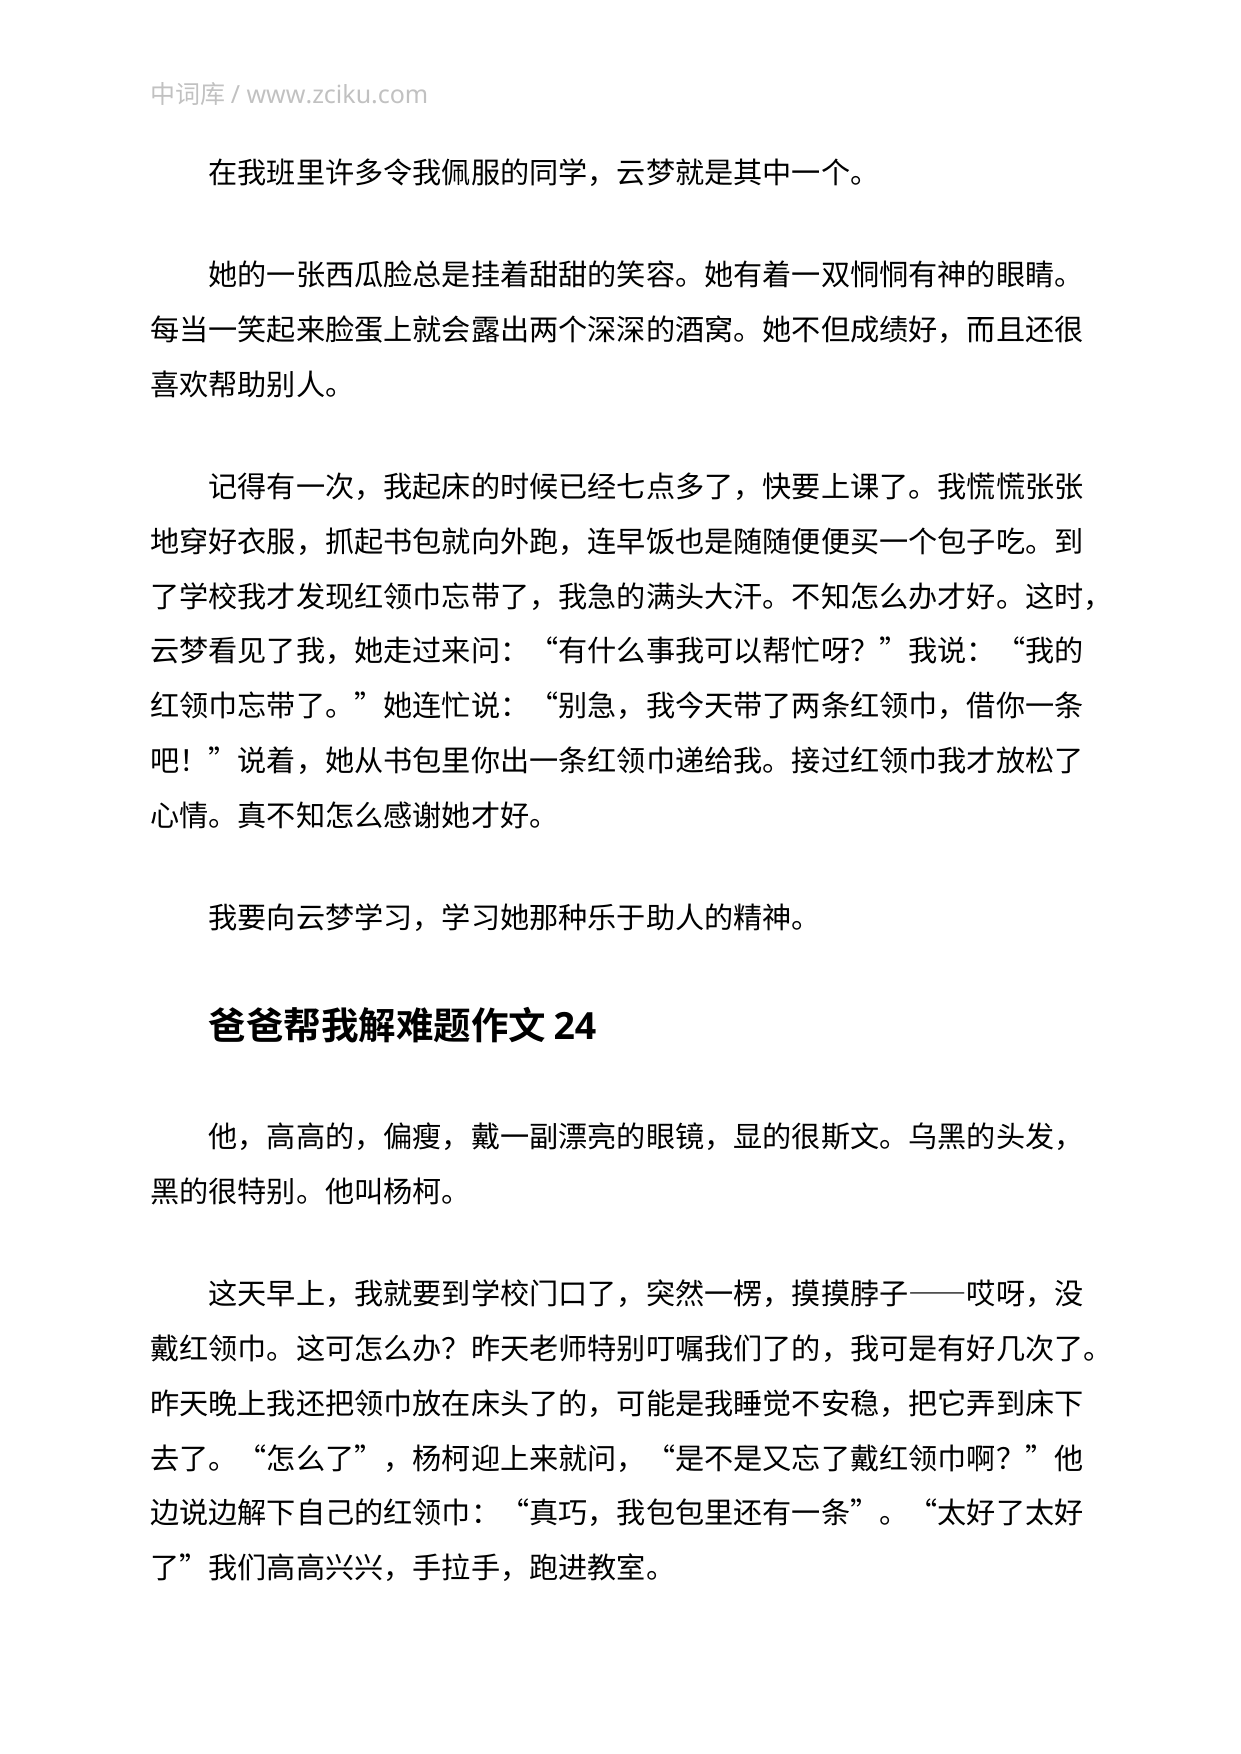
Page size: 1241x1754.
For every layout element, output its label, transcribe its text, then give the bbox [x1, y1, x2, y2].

text 他，高高的，偏瘦，戴一副漂亮的眼镜，显的很斯文。乌黑的头发，黑的很特别。他叫杨柯。 [150, 1114, 1090, 1211]
text 爸爸帮我解难题作文24 [150, 996, 1090, 1051]
text 这天早上，我就要到学校门口了，突然一楞，摸摸脖子——哎呀，没戴红领巾。这可怎么办？昨天老师特别叮嘱我们了的，我可是有好几次了。昨天晚上我还把领巾放在床头了的，可能是我睡觉不安稳，把它弄到床下去了。“怎么了”，杨柯迎上来就问，“是不是又忘了戴红领巾啊？”他边说边解下自己的红领巾：“真巧，我包包里还有一条”。“太好了太好了”我们高高兴兴，手拉手，跑进教室。 [150, 1271, 1090, 1587]
text 记得有一次，我起床的时候已经七点多了，快要上课了。我慌慌张张地穿好衣服，抓起书包就向外跑，连早饭也是随随便便买一个包子吃。到了学校我才发现红领巾忘带了，我急的满头大汗。不知怎么办才好。这时，云梦看见了我，她走过来问：“有什么事我可以帮忙呀？”我说：“我的红领巾忘带了。”她连忙说：“别急，我今天带了两条红领巾，借你一条吧！”说着，她从书包里你出一条红领巾递给我。接过红领巾我才放松了心情。真不知怎么感谢她才好。 [150, 463, 1090, 835]
text 在我班里许多令我佩服的同学，云梦就是其中一个。 [150, 150, 1090, 192]
text 我要向云梦学习，学习她那种乐于助人的精神。 [150, 894, 1090, 937]
text 她的一张西瓜脸总是挂着甜甜的笑容。她有着一双恫恫有神的眼睛。每当一笑起来脸蛋上就会露出两个深深的酒窝。她不但成绩好，而且还很喜欢帮助别人。 [150, 252, 1090, 404]
